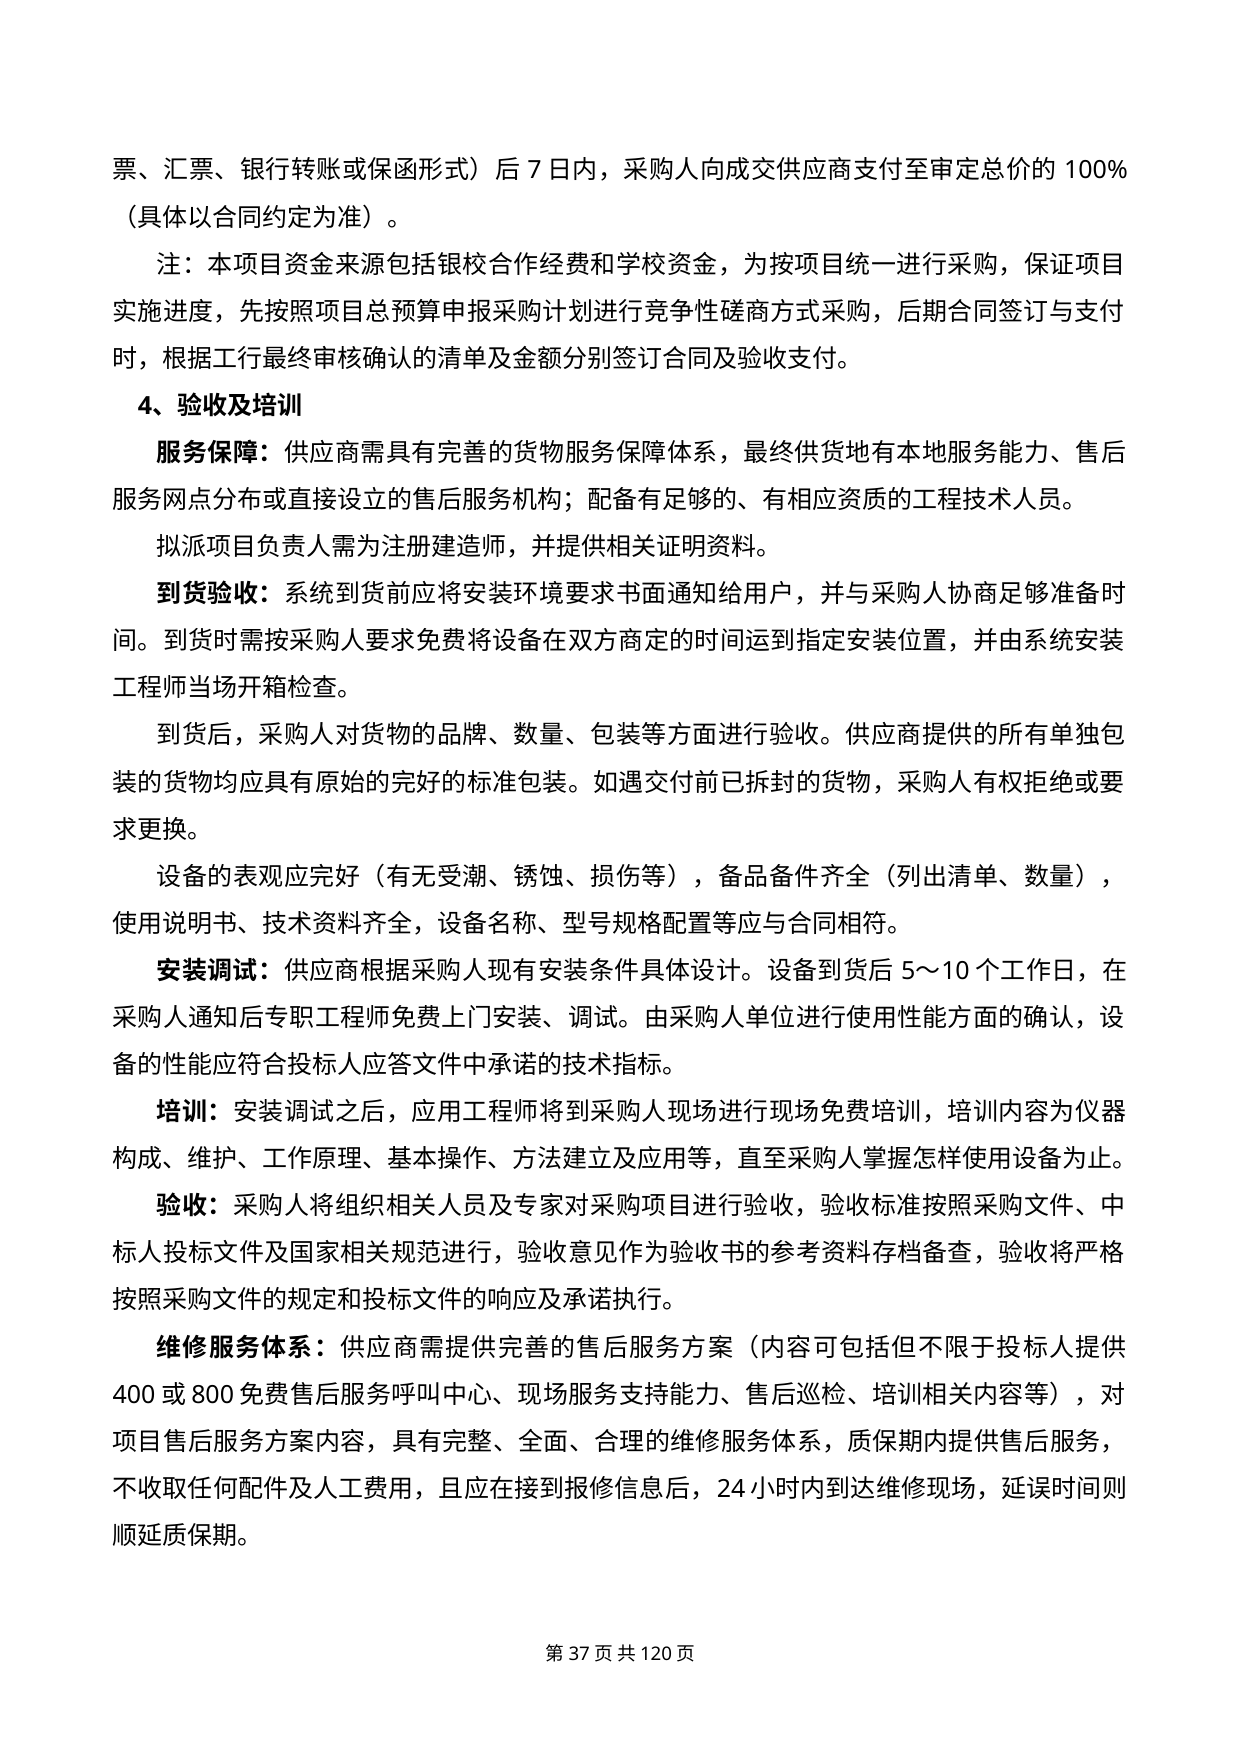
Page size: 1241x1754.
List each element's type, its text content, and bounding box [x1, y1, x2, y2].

text 注：本项目资金来源包括银校合作经费和学校资金，为按项目统一进行采购，保证项目实施进度，先按照项目总预算申报采购计划进行竞争性磋商方式采购，后期合同签订与支付时，根据工行最终审核确认的清单及金额分别签订合同及验收支付。 [112, 244, 1128, 374]
text 验收：采购人将组织相关人员及专家对采购项目进行验收，验收标准按照采购文件、中标人投标文件及国家相关规范进行，验收意见作为验收书的参考资料存档备查，验收将严格按照采购文件的规定和投标文件的响应及承诺执行。 [112, 1186, 1128, 1316]
text 4、验收及培训 [112, 385, 1128, 422]
text 到货验收：系统到货前应将安装环境要求书面通知给用户，并与采购人协商足够准备时间。到货时需按采购人要求免费将设备在双方商定的时间运到指定安装位置，并由系统安装工程师当场开箱检查。 [112, 574, 1128, 704]
text 到货后，采购人对货物的品牌、数量、包装等方面进行验收。供应商提供的所有单独包装的货物均应具有原始的完好的标准包装。如遇交付前已拆封的货物，采购人有权拒绝或要求更换。 [112, 715, 1128, 845]
text 安装调试：供应商根据采购人现有安装条件具体设计。设备到货后5～10个工作日，在采购人通知后专职工程师免费上门安装、调试。由采购人单位进行使用性能方面的确认，设备的性能应符合投标人应答文件中承诺的技术指标。 [112, 950, 1128, 1081]
text 维修服务体系：供应商需提供完善的售后服务方案（内容可包括但不限于投标人提供400或800免费售后服务呼叫中心、现场服务支持能力、售后巡检、培训相关内容等），对项目售后服务方案内容，具有完整、全面、合理的维修服务体系，质保期内提供售后服务，不收取任何配件及人工费用，且应在接到报修信息后，24小时内到达维修现场，延误时间则顺延质保期。 [112, 1327, 1128, 1552]
text 服务保障：供应商需具有完善的货物服务保障体系，最终供货地有本地服务能力、售后服务网点分布或直接设立的售后服务机构；配备有足够的、有相应资质的工程技术人员。 [112, 432, 1128, 516]
text 设备的表观应完好（有无受潮、锈蚀、损伤等），备品备件齐全（列出清单、数量），使用说明书、技术资料齐全，设备名称、型号规格配置等应与合同相符。 [112, 856, 1128, 939]
text 培训：安装调试之后，应用工程师将到采购人现场进行现场免费培训，培训内容为仪器构成、维护、工作原理、基本操作、方法建立及应用等，直至采购人掌握怎样使用设备为止。 [112, 1092, 1128, 1175]
text 拟派项目负责人需为注册建造师，并提供相关证明资料。 [112, 527, 1128, 563]
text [112, 150, 1128, 233]
